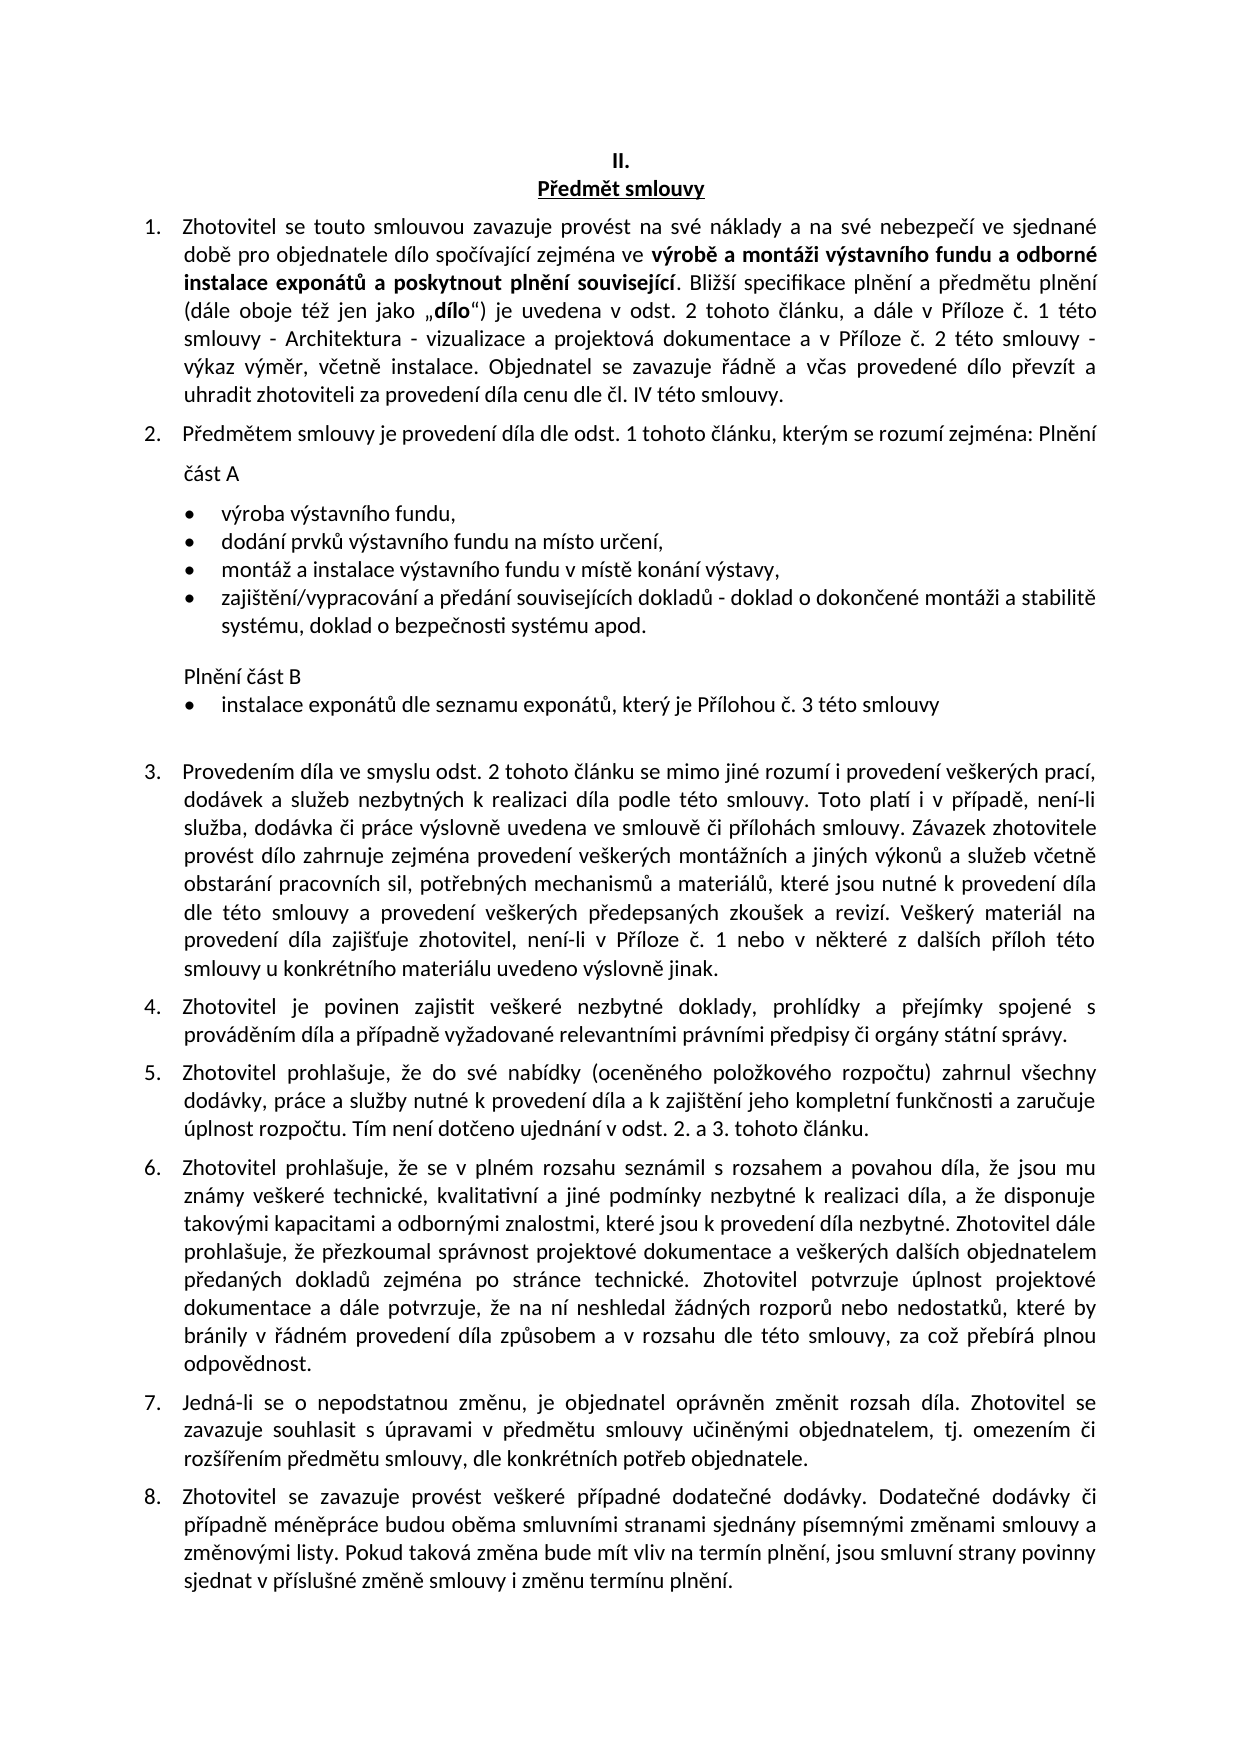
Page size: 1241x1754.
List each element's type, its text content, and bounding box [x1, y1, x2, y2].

text Předmět smlouvy [144, 174, 1098, 202]
text Plnění část B [144, 662, 1098, 690]
text II. [144, 146, 1098, 174]
list dodání prvků výstavního fundu na místo určení, [144, 527, 1098, 555]
list výroba výstavního fundu, [144, 499, 1098, 527]
list Zhotovitel prohlašuje, že do své nabídky (oceněného položkového rozpočtu) zahrnul všechny dodávky, práce a služby nutné k provedení díla a k zajištění jeho kompletní funkčnosti a zaručuje úplnost rozpočtu. Tím není dotčeno ujednání v odst. 2. a 3. tohoto článku. [144, 1058, 1098, 1143]
list Jedná-li se o nepodstatnou změnu, je objednatel oprávněn změnit rozsah díla. Zhotovitel se zavazuje souhlasit s úpravami v předmětu smlouvy učiněnými objednatelem, tj. omezením či rozšířením předmětu smlouvy, dle konkrétních potřeb objednatele. [144, 1388, 1098, 1472]
list Zhotovitel je povinen zajistit veškeré nezbytné doklady, prohlídky a přejímky spojené s prováděním díla a případně vyžadované relevantními právními předpisy či orgány státní správy. [144, 992, 1098, 1048]
list instalace exponátů dle seznamu exponátů, který je Přílohou č. 3 této smlouvy [144, 690, 1098, 718]
list Zhotovitel se zavazuje provést veškeré případné dodatečné dodávky. Dodatečné dodávky či případně méněpráce budou oběma smluvními stranami sjednány písemnými změnami smlouvy a změnovými listy. Pokud taková změna bude mít vliv na termín plnění, jsou smluvní strany povinny sjednat v příslušné změně smlouvy i změnu termínu plnění. [144, 1482, 1098, 1594]
list Předmětem smlouvy je provedení díla dle odst. 1 tohoto článku, kterým se rozumí zejména: Plnění část A [144, 419, 1098, 487]
list Zhotovitel se touto smlouvou zavazuje provést na své náklady a na své nebezpečí ve sjednané době pro objednatele dílo spočívající zejména ve výrobě a montáži výstavního fundu a odborné instalace exponátů a poskytnout plnění související. Bližší specifikace plnění a předmětu plnění (dále oboje též jen jako „dílo“) je uvedena v odst. 2 tohoto článku, a dále v Příloze č. 1 této smlouvy - Architektura - vizualizace a projektová dokumentace a v Příloze č. 2 této smlouvy - výkaz výměr, včetně instalace. Objednatel se zavazuje řádně a včas provedené dílo převzít a uhradit zhotoviteli za provedení díla cenu dle čl. IV této smlouvy. [144, 212, 1098, 408]
list montáž a instalace výstavního fundu v místě konání výstavy, [144, 555, 1098, 583]
list zajištění/vypracování a předání souvisejících dokladů - doklad o dokončené montáži a stabilitě systému, doklad o bezpečnosti systému apod. [183, 583, 1098, 639]
list Zhotovitel prohlašuje, že se v plném rozsahu seznámil s rozsahem a povahou díla, že jsou mu známy veškeré technické, kvalitativní a jiné podmínky nezbytné k realizaci díla, a že disponuje takovými kapacitami a odbornými znalostmi, které jsou k provedení díla nezbytné. Zhotovitel dále prohlašuje, že přezkoumal správnost projektové dokumentace a veškerých dalších objednatelem předaných dokladů zejména po stránce technické. Zhotovitel potvrzuje úplnost projektové dokumentace a dále potvrzuje, že na ní neshledal žádných rozporů nebo nedostatků, které by bránily v řádném provedení díla způsobem a v rozsahu dle této smlouvy, za což přebírá plnou odpovědnost. [144, 1153, 1098, 1377]
list Provedením díla ve smyslu odst. 2 tohoto článku se mimo jiné rozumí i provedení veškerých prací, dodávek a služeb nezbytných k realizaci díla podle této smlouvy. Toto platí i v případě, není-li služba, dodávka či práce výslovně uvedena ve smlouvě či přílohách smlouvy. Závazek zhotovitele provést dílo zahrnuje zejména provedení veškerých montážních a jiných výkonů a služeb včetně obstarání pracovních sil, potřebných mechanismů a materiálů, které jsou nutné k provedení díla dle této smlouvy a provedení veškerých předepsaných zkoušek a revizí. Veškerý materiál na provedení díla zajišťuje zhotovitel, není-li v Příloze č. 1 nebo v některé z dalších příloh této smlouvy u konkrétního materiálu uvedeno výslovně jinak. [144, 757, 1098, 982]
